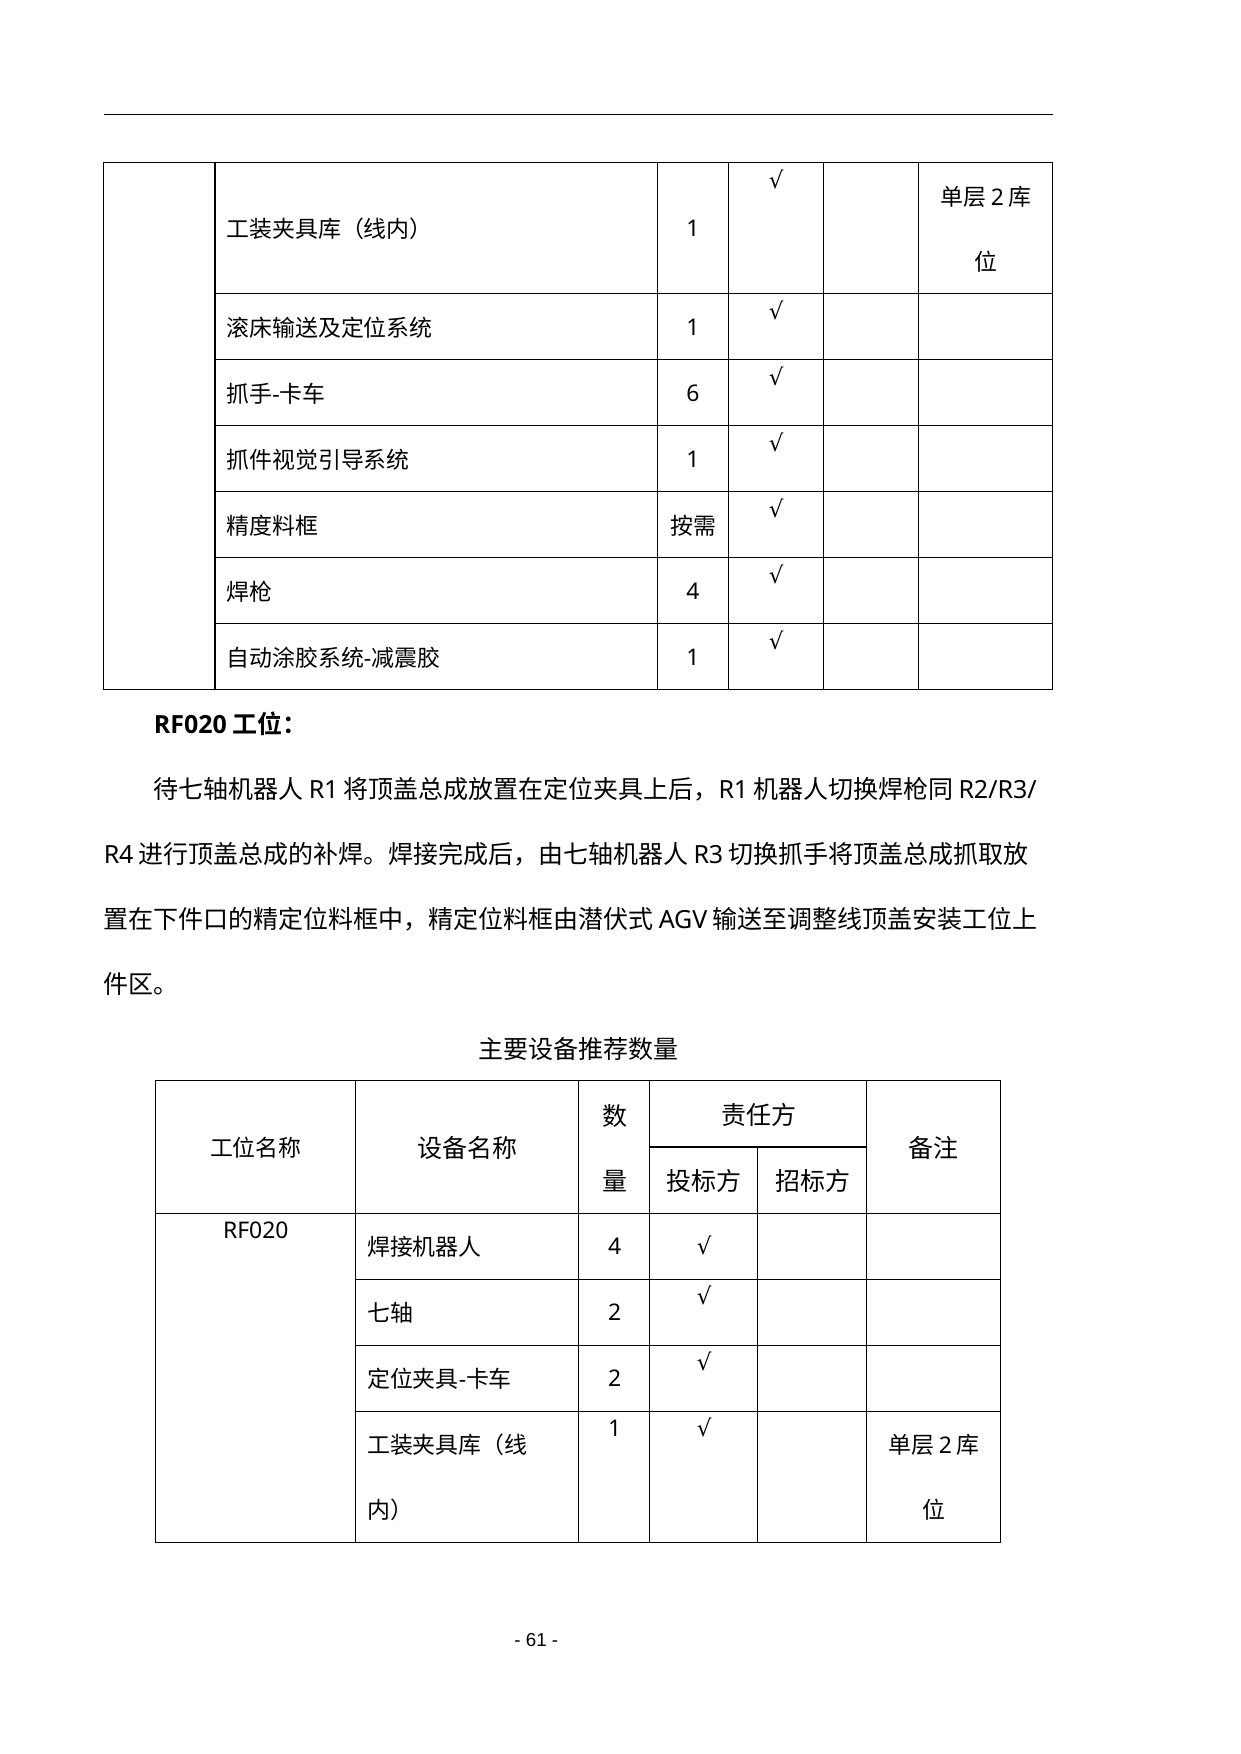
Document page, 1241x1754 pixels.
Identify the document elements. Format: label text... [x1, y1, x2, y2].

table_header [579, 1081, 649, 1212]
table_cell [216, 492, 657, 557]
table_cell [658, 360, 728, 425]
text 待七轴机器人R1将顶盖总成放置在定位夹具上后，R1机器人切换焊枪同R2/R3/R4进行顶盖总成的补焊。焊接完成后，由七轴机器人R3切换抓手将顶盖总成抓取放置在下件口的精定位料框中，精定位料框由潜伏式AGV输送至调整线顶盖安装工位上件区。 [103, 755, 1053, 1015]
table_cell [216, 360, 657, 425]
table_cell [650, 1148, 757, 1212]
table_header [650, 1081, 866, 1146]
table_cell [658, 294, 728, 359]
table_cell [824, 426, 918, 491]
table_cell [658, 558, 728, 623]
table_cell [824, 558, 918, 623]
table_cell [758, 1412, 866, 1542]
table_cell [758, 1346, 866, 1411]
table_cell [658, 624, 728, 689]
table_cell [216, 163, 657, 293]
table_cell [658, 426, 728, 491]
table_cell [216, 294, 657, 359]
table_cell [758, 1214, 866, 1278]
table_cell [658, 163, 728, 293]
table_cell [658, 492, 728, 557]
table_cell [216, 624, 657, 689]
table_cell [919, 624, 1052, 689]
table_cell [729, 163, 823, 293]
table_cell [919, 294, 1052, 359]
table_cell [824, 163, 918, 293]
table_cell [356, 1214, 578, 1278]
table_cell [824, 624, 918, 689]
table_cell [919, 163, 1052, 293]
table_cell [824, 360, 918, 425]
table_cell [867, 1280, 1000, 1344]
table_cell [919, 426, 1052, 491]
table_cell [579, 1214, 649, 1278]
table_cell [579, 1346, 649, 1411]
text RF020工位： [103, 690, 1053, 755]
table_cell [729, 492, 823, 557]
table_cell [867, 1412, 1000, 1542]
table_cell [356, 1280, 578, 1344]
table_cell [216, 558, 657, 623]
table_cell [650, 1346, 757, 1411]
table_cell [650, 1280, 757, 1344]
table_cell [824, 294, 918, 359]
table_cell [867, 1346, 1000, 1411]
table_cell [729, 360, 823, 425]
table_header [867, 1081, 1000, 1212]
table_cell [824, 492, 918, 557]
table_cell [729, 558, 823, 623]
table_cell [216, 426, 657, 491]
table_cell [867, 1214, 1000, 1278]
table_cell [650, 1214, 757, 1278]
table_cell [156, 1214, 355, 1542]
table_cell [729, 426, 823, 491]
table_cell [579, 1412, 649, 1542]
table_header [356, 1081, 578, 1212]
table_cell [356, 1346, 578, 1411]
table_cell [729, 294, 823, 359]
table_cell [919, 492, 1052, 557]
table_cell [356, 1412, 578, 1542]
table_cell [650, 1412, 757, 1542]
text 主要设备推荐数量 [103, 1015, 1053, 1080]
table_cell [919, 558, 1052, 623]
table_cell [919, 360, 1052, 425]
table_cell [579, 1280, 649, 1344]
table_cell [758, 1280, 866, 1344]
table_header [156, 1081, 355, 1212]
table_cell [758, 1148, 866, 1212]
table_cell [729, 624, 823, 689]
